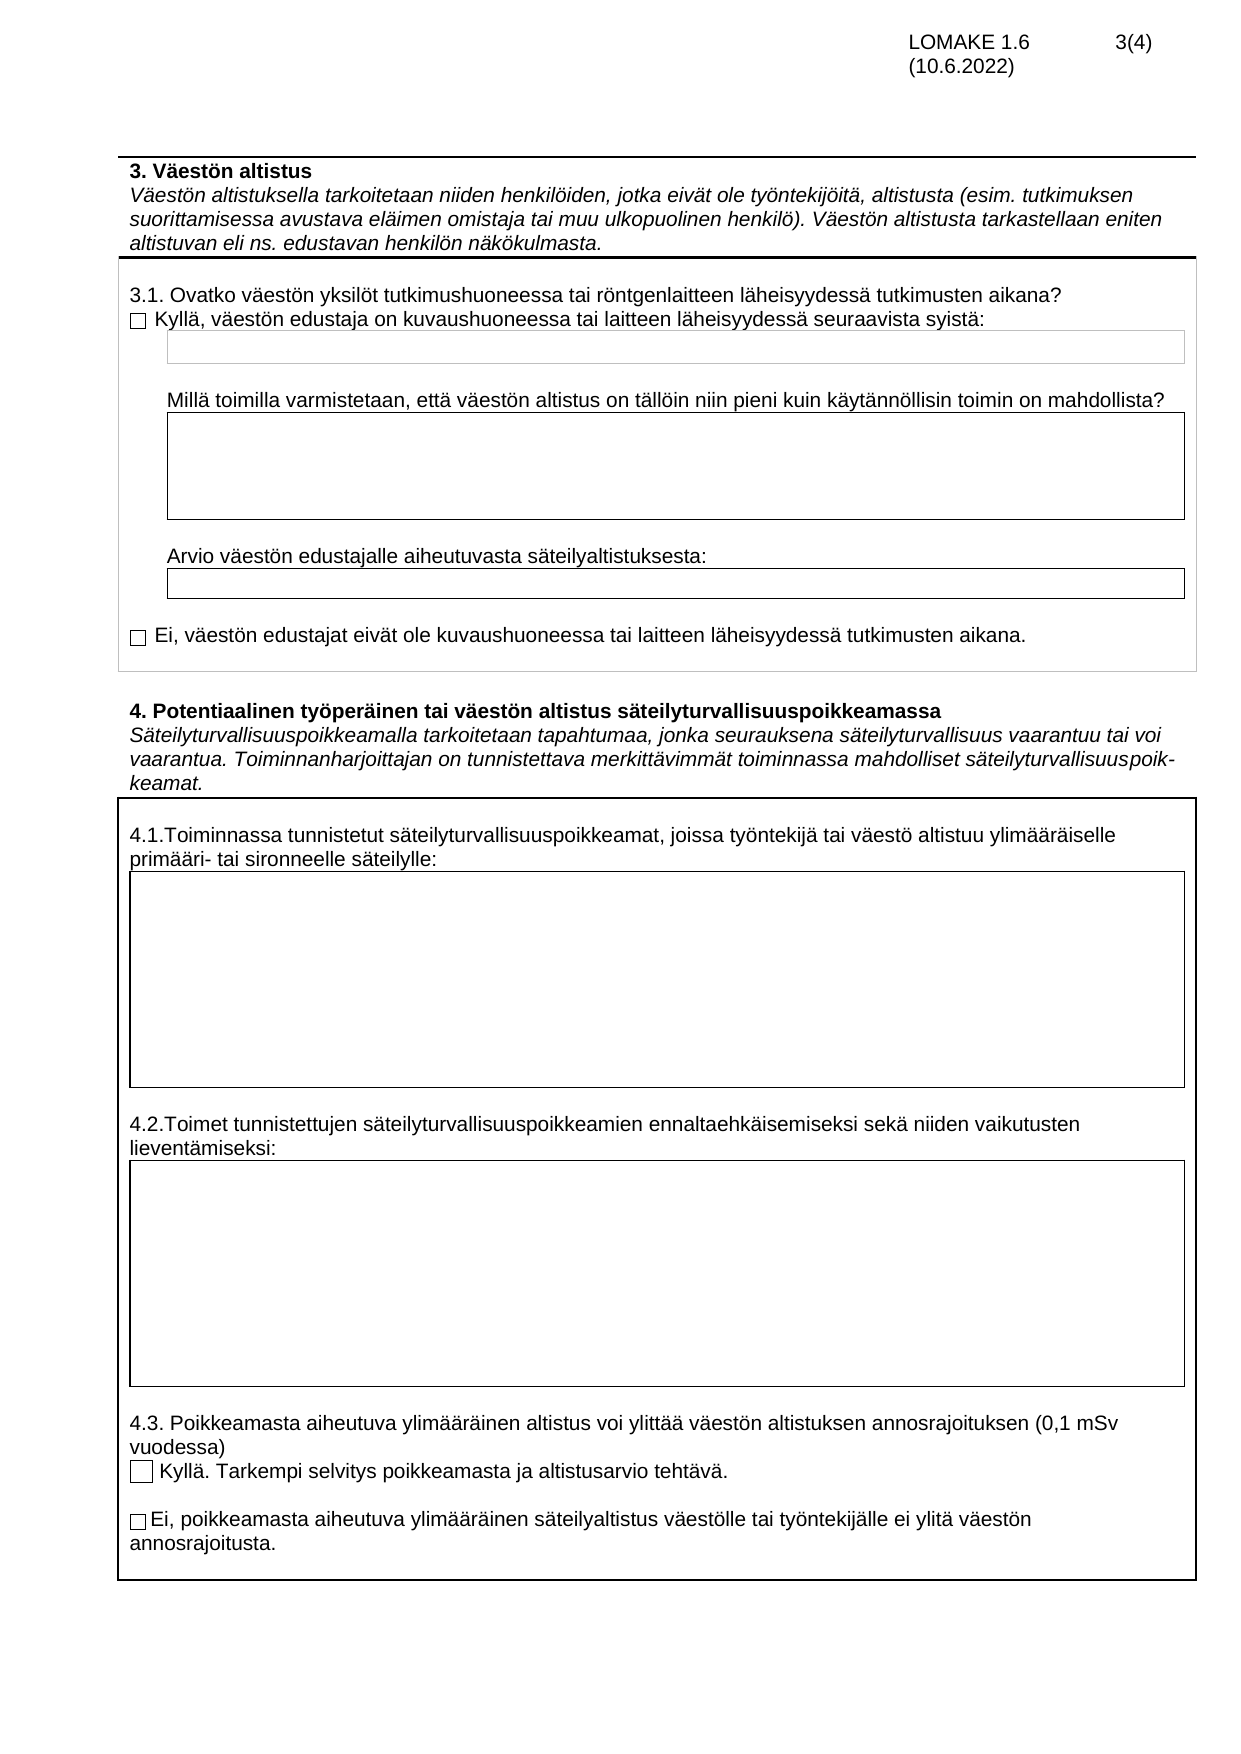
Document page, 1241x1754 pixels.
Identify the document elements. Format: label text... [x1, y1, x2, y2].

table_cell 4.1.Toiminnassa tunnistetut säteilyturvallisuuspoikkeamat, joissa työntekijä tai väestö altistuu ylimääräiselle primääri- tai sironneelle säteilylle: 4.2.Toimet tunnistettujen säteilyturvallisuuspoikkeamien ennaltaehkäisemiseksi sekä niiden vaikutusten lieventämiseksi: 4.3. Poikkeamasta aiheutuva ylimääräinen altistus voi ylittää väestön altistuksen annosrajoituksen (0,1 mSv vuodessa) Kyllä. Tarkempi selvitys poikkeamasta ja altistusarvio tehtävä. Ei, poikkeamasta aiheutuva ylimääräinen säteilyaltistus väestölle tai työntekijälle ei ylitä väestön annosrajoitusta. [119, 799, 1195, 1579]
table_cell 3.1. Ovatko väestön yksilöt tutkimushuoneessa tai röntgenlaitteen läheisyydessä tutkimusten aikana? Kyllä, väestön edustaja on kuvaushuoneessa tai laitteen läheisyydessä seuraavista syistä: Millä toimilla varmistetaan, että väestön altistus on tällöin niin pieni kuin käytännöllisin toimin on mahdollista? Arvio väestön edustajalle aiheutuvasta säteilyaltistuksesta: Ei, väestön edustajat eivät ole kuvaushuoneessa tai laitteen läheisyydessä tutkimusten aikana. [119, 259, 1196, 671]
table_header 4. Potentiaalinen työperäinen tai väestön altistus säteilyturvallisuuspoikkeamassa Säteilyturvallisuuspoikkeamalla tarkoitetaan tapahtumaa, jonka seurauksena säteilyturvallisuus vaarantuu tai voi vaarantua. Toiminnanharjoittajan on tunnistettava merkittävimmät toiminnassa mahdolliset säteilyturvallisuuspoikkeamat. [118, 696, 1196, 797]
table_cell 3. Väestön altistus Väestön altistuksella tarkoitetaan niiden henkilöiden, jotka eivät ole työntekijöitä, altistusta (esim. tutkimuksen suorittamisessa avustava eläimen omistaja tai muu ulkopuolinen henkilö). Väestön altistusta tarkastellaan eniten altistuvan eli ns. edustavan henkilön näkökulmasta. [118, 158, 1196, 256]
